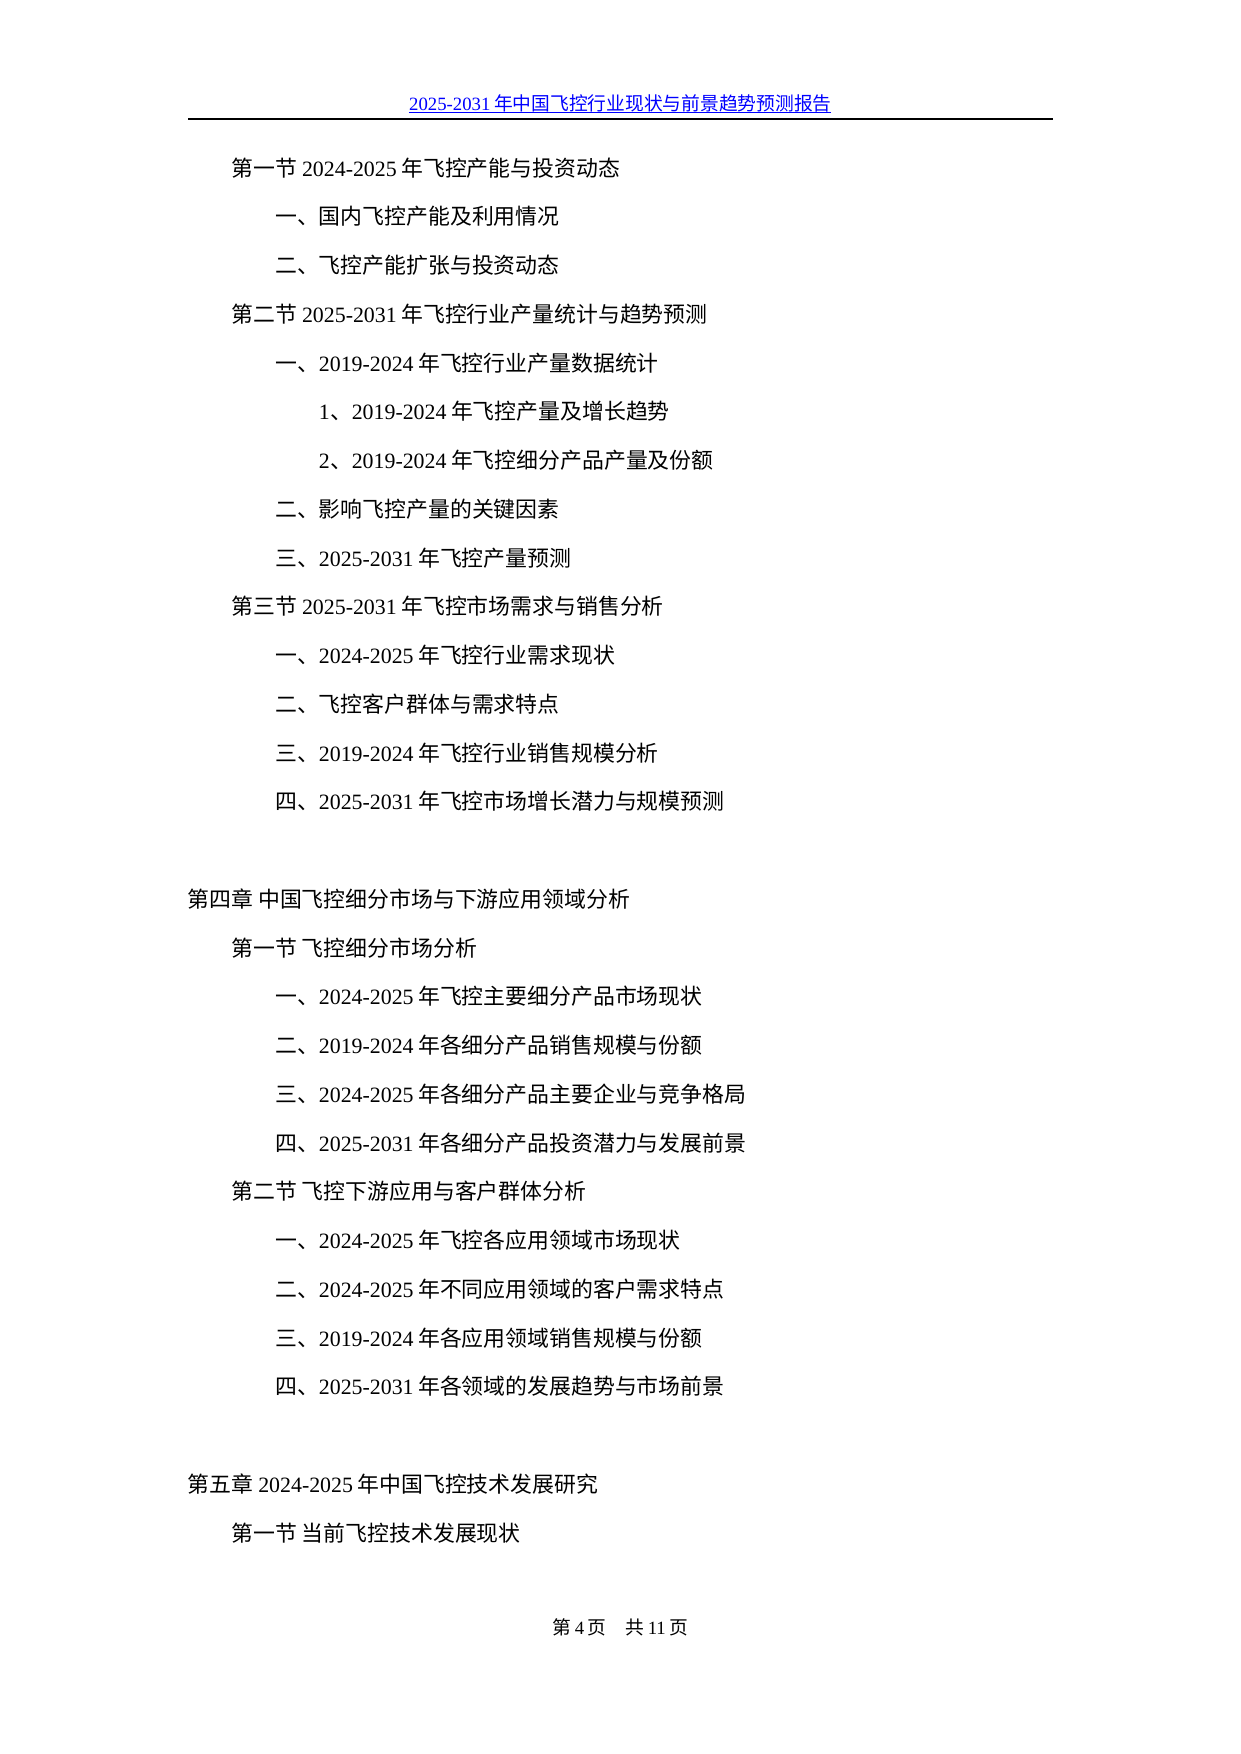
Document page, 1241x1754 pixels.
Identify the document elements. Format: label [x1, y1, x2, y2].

text [187, 150, 1053, 1548]
